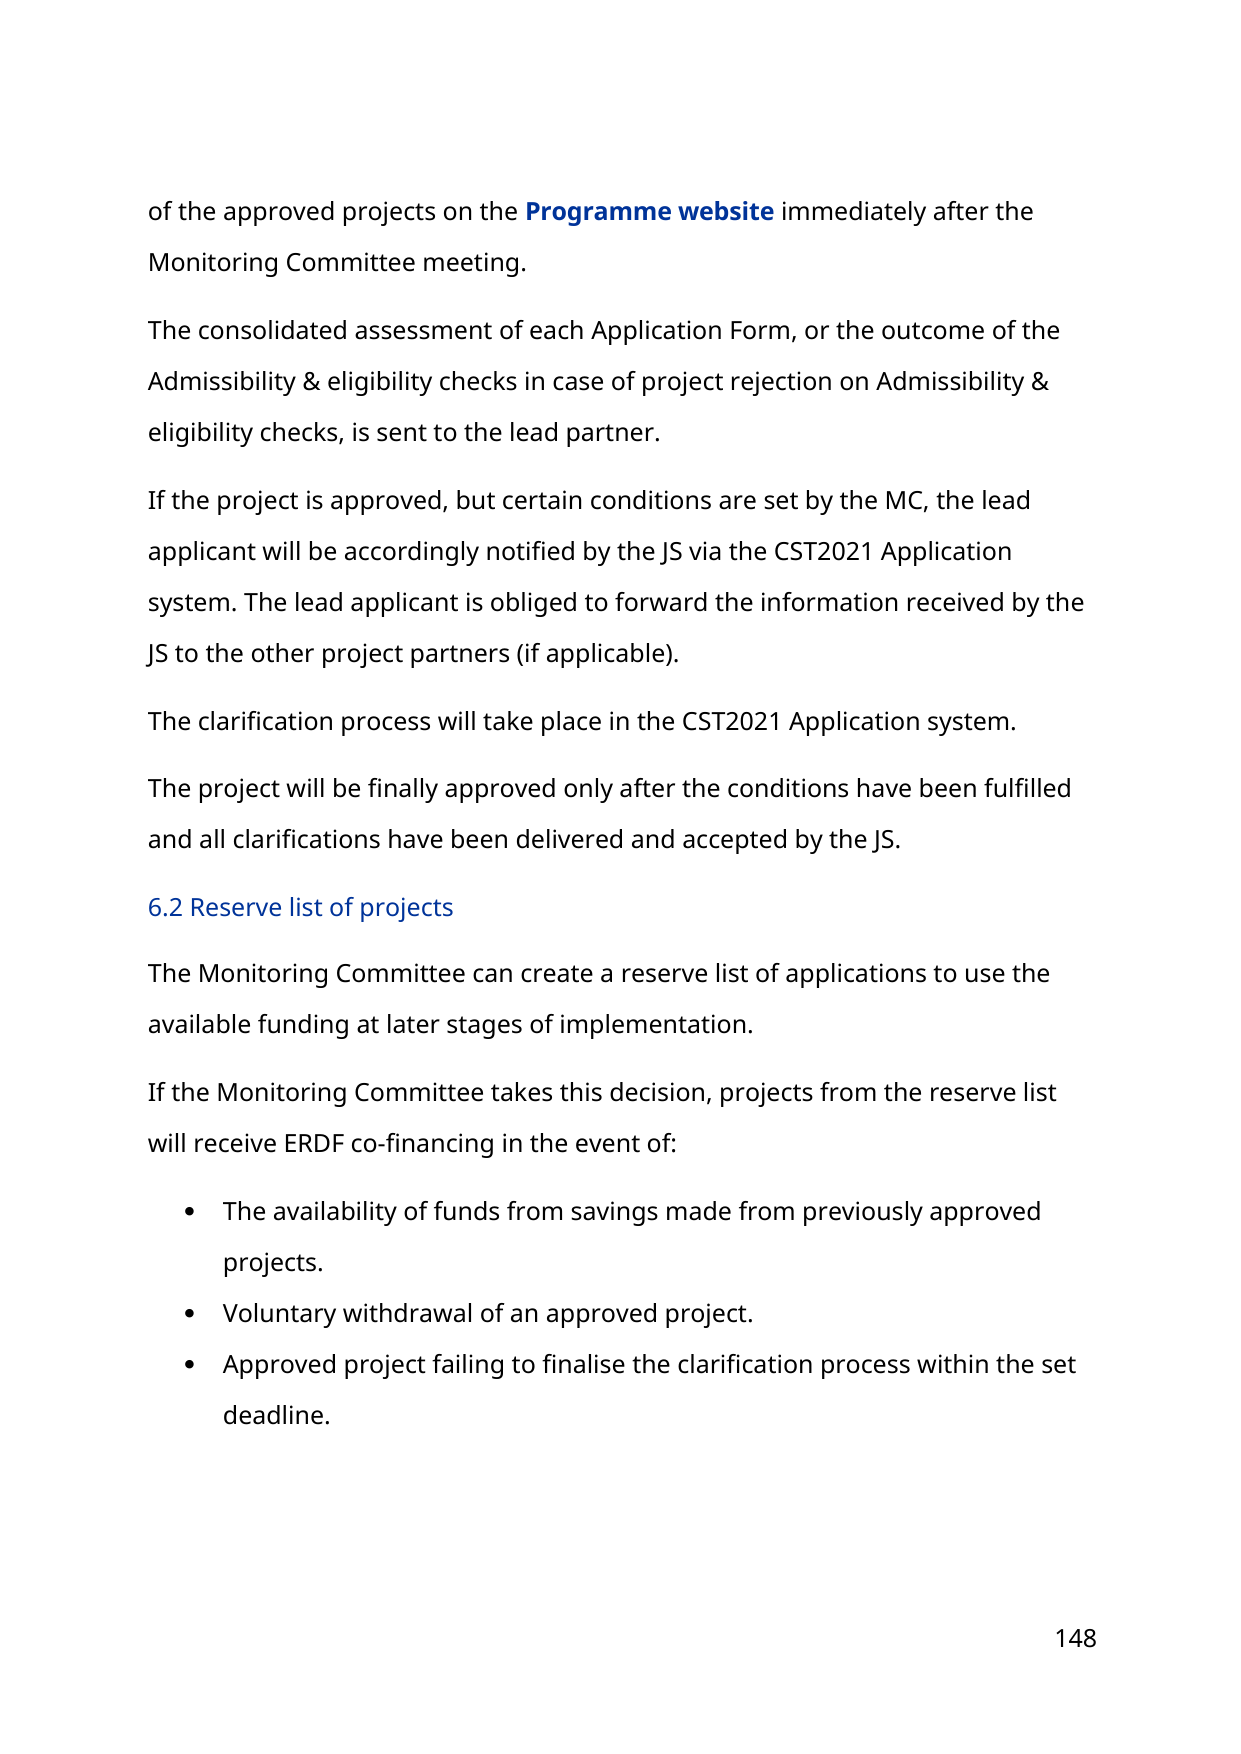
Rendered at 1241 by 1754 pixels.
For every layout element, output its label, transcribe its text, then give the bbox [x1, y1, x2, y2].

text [148, 194, 1097, 279]
text If the Monitoring Committee takes this decision, projects from the reserve list will receive ERDF co-financing in the event of: [148, 1074, 1097, 1160]
subtitle 6.2 Reserve list of projects [148, 890, 1097, 924]
text If the project is approved, but certain conditions are set by the MC, the lead applicant will be accordingly notified by the JS via the CST2021 Application system. The lead applicant is obliged to forward the information received by the JS to the other project partners (if applicable). [148, 482, 1097, 670]
list The availability of funds from savings made from previously approved projects. [185, 1193, 1097, 1278]
list Approved project failing to finalise the clarification process within the set deadline. [185, 1346, 1097, 1432]
text The project will be finally approved only after the conditions have been fulfilled and all clarifications have been delivered and accepted by the JS. [148, 771, 1097, 856]
list Voluntary withdrawal of an approved project. [185, 1295, 1097, 1329]
text The clarification process will take place in the CST2021 Application system. [148, 703, 1097, 737]
text The consolidated assessment of each Application Form, or the outcome of the Admissibility & eligibility checks in case of project rejection on Admissibility & eligibility checks, is sent to the lead partner. [148, 313, 1097, 449]
text The Monitoring Committee can create a reserve list of applications to use the available funding at later stages of implementation. [148, 956, 1097, 1041]
